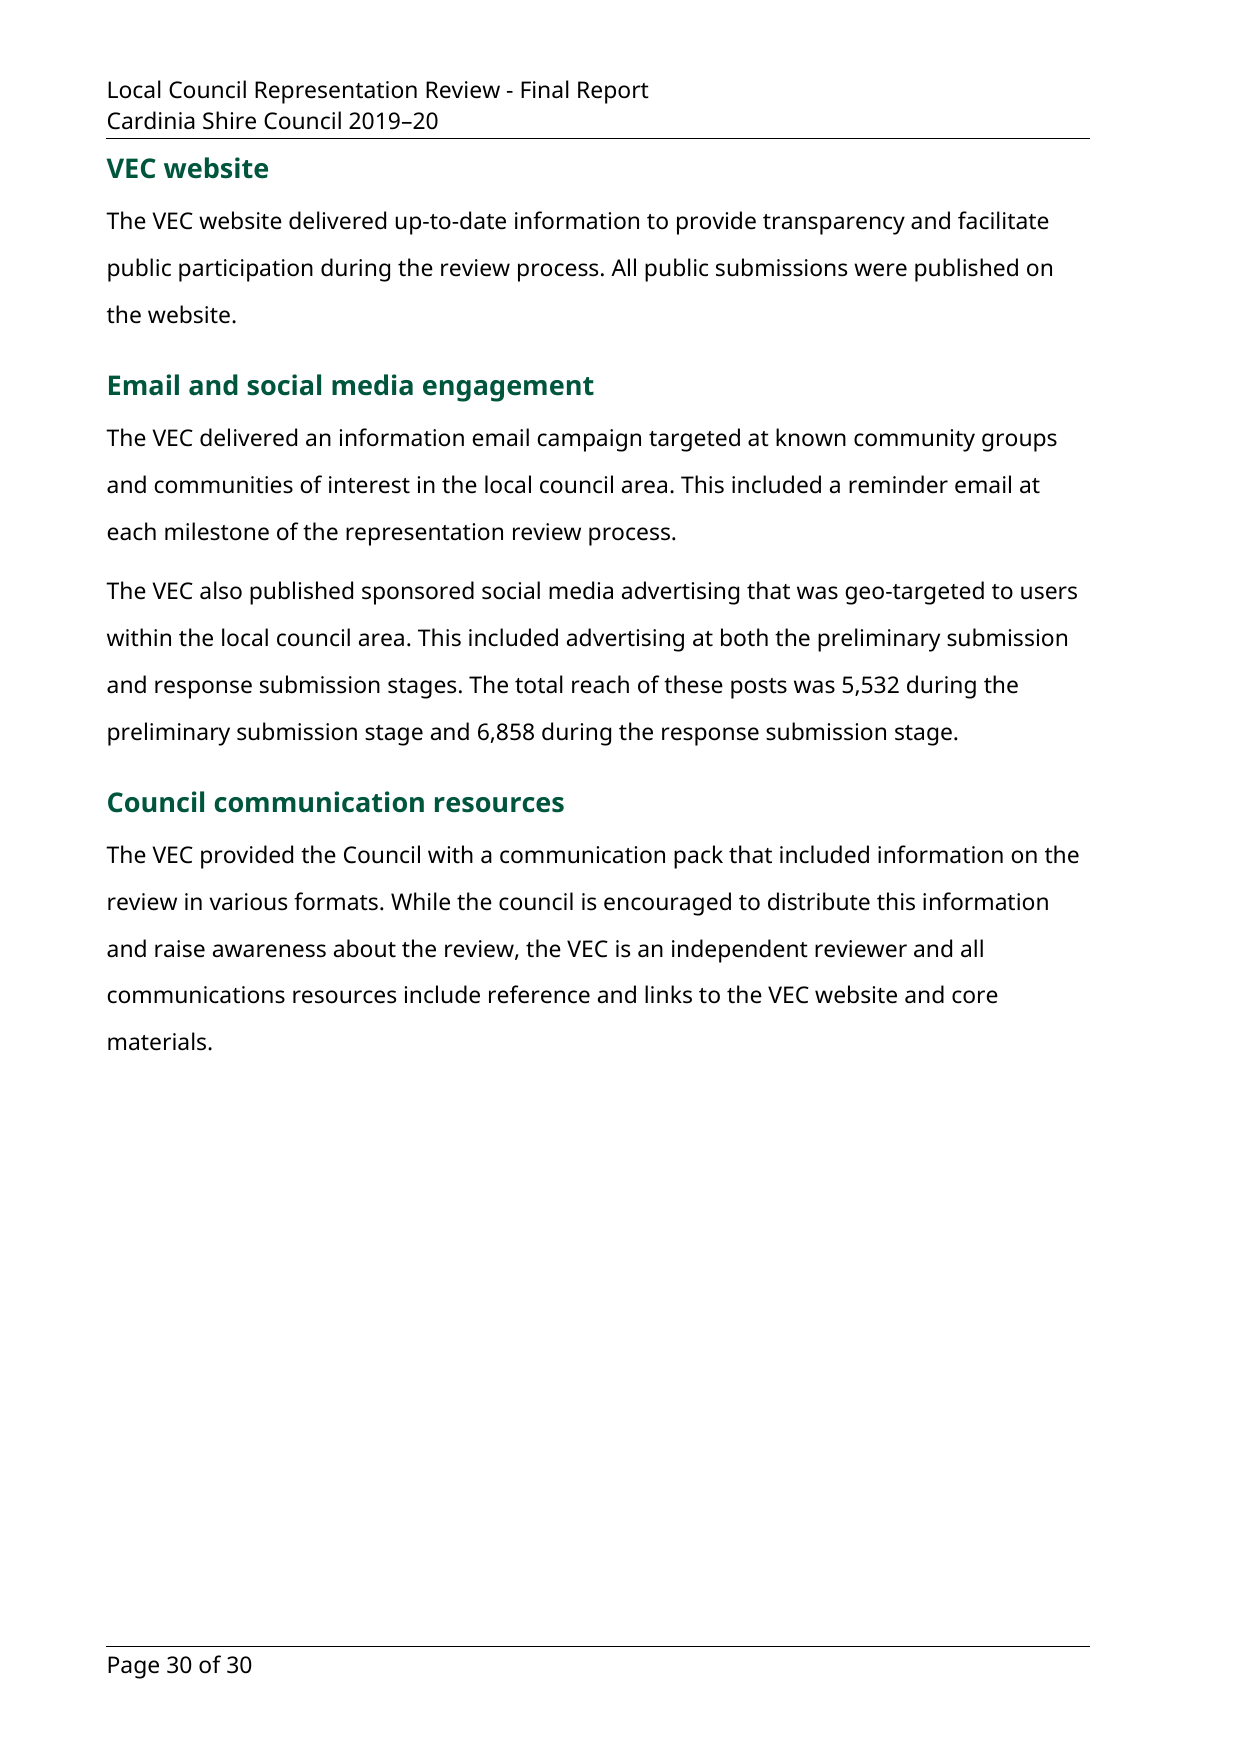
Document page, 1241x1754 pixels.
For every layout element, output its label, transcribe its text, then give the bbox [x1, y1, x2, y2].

text The VEC provided the Council with a communication pack that included information on the review in various formats. While the council is encouraged to distribute this information and raise awareness about the review, the VEC is an independent reviewer and all communications resources include reference and links to the VEC website and core materials. [106, 839, 1090, 1058]
text The VEC website delivered up-to-date information to provide transparency and facilitate public participation during the review process. All public submissions were published on the website. [106, 205, 1090, 330]
subtitle VEC website [106, 150, 1090, 187]
text The VEC delivered an information email campaign targeted at known community groups and communities of interest in the local council area. This included a reminder email at each milestone of the representation review process. [106, 422, 1090, 547]
text The VEC also published sponsored social media advertising that was geo-targeted to users within the local council area. This included advertising at both the preliminary submission and response submission stages. The total reach of these posts was 5,532 during the preliminary submission stage and 6,858 during the response submission stage. [106, 575, 1090, 747]
subtitle Email and social media engagement [106, 367, 1090, 404]
subtitle Council communication resources [106, 783, 1090, 820]
